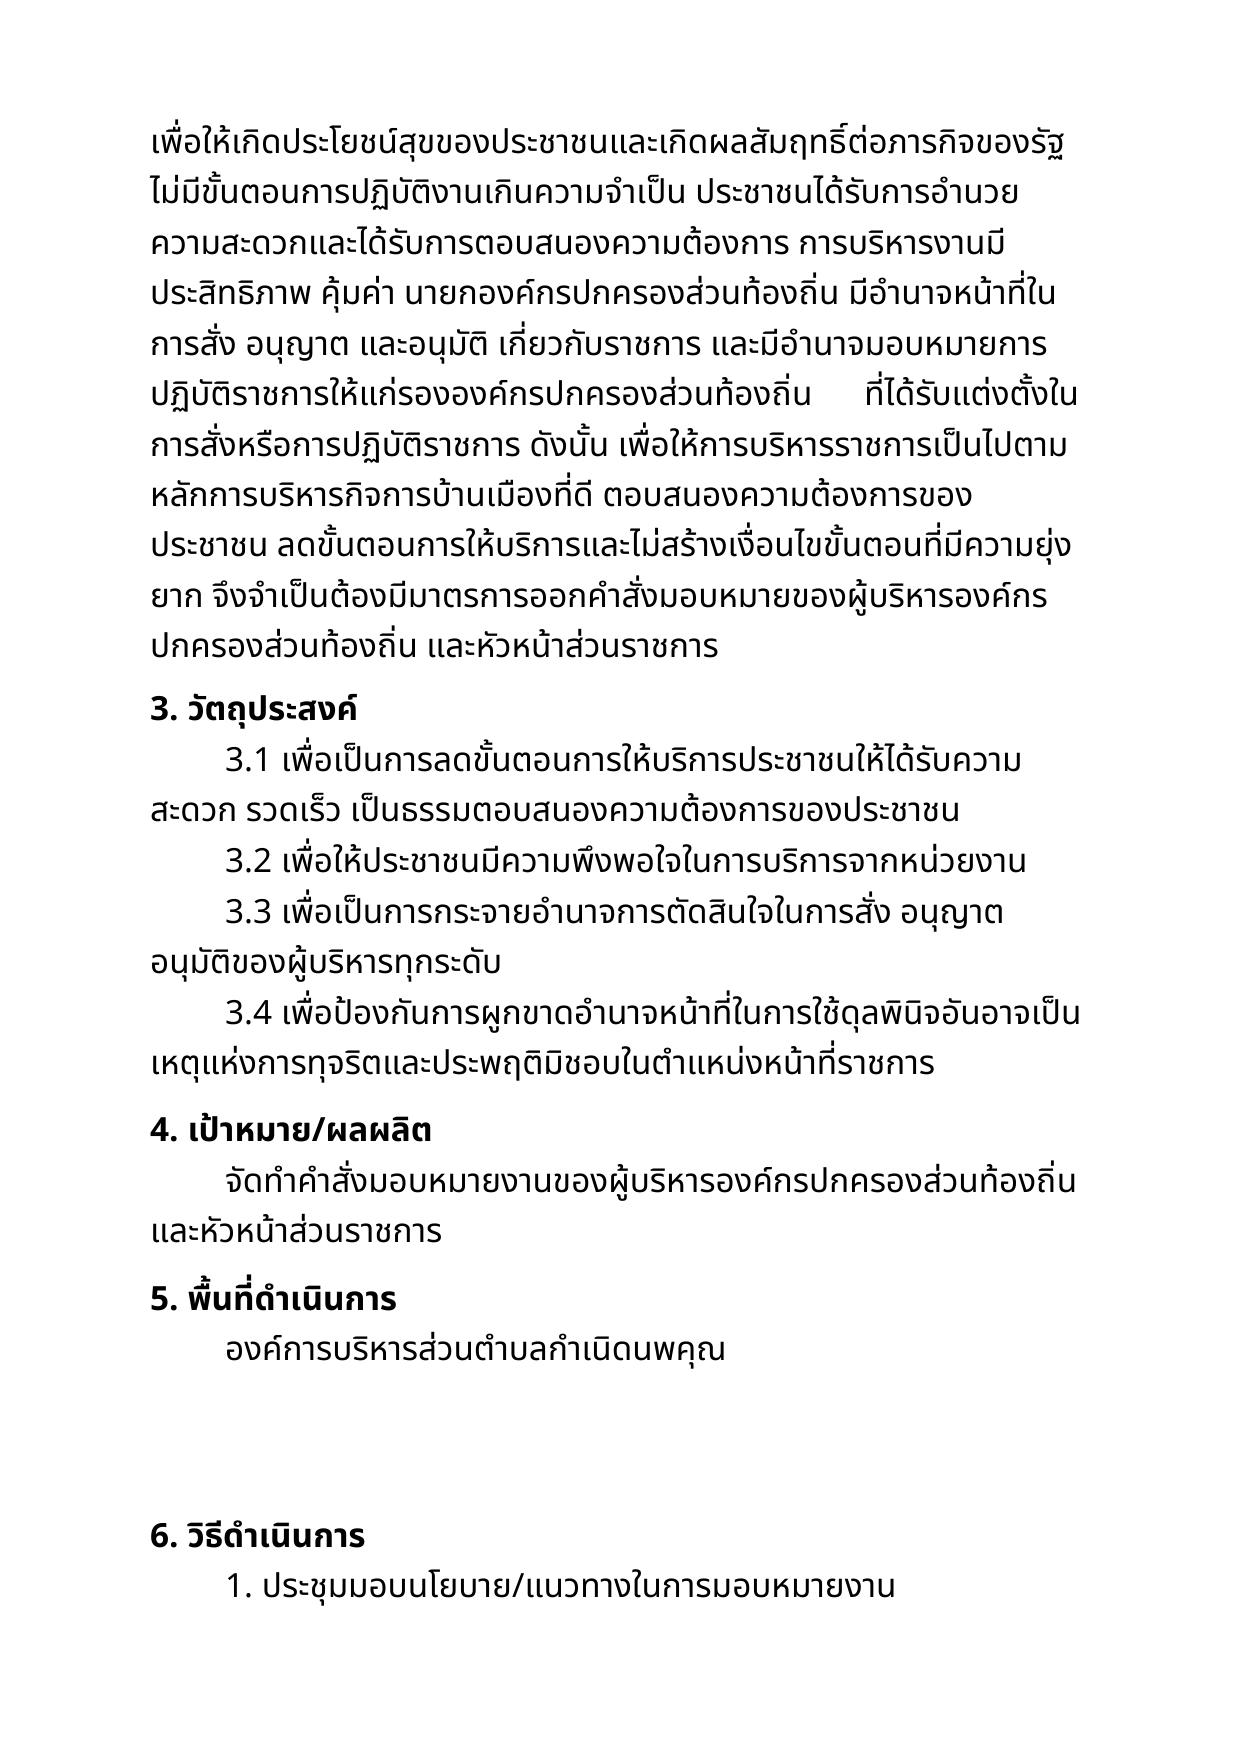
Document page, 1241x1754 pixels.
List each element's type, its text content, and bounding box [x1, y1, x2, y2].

text 4. เป้าหมาย/ผลผลิต [150, 1106, 1090, 1157]
text 6. วิธีดำเนินการ [150, 1512, 1090, 1562]
text องค์การบริหารส่วนตำบลกำเนิดนพคุณ [150, 1325, 1090, 1375]
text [150, 118, 1090, 673]
text 3.4 เพื่อป้องกันการผูกขาดอำนาจหน้าที่ในการใช้ดุลพินิจอันอาจเป็นเหตุแห่งการทุจริตและประพฤติมิชอบในตำแหน่งหน้าที่ราชการ [150, 988, 1090, 1089]
text 3.2 เพื่อให้ประชาชนมีความพึงพอใจในการบริการจากหน่วยงาน [150, 837, 1090, 887]
text 3. วัตถุประสงค์ [150, 685, 1090, 736]
text 1. ประชุมมอบนโยบาย/แนวทางในการมอบหมายงาน [150, 1562, 1090, 1613]
text 5. พื้นที่ดำเนินการ [150, 1274, 1090, 1325]
text 3.3 เพื่อเป็นการกระจายอำนาจการตัดสินใจในการสั่ง อนุญาต อนุมัติของผู้บริหารทุกระดับ [150, 887, 1090, 988]
text 3.1 เพื่อเป็นการลดขั้นตอนการให้บริการประชาชนให้ได้รับความสะดวก รวดเร็ว เป็นธรรมตอบสนองความต้องการของประชาชน [150, 736, 1090, 837]
text จัดทำคำสั่งมอบหมายงานของผู้บริหารองค์กรปกครองส่วนท้องถิ่น และหัวหน้าส่วนราชการ [150, 1157, 1090, 1258]
